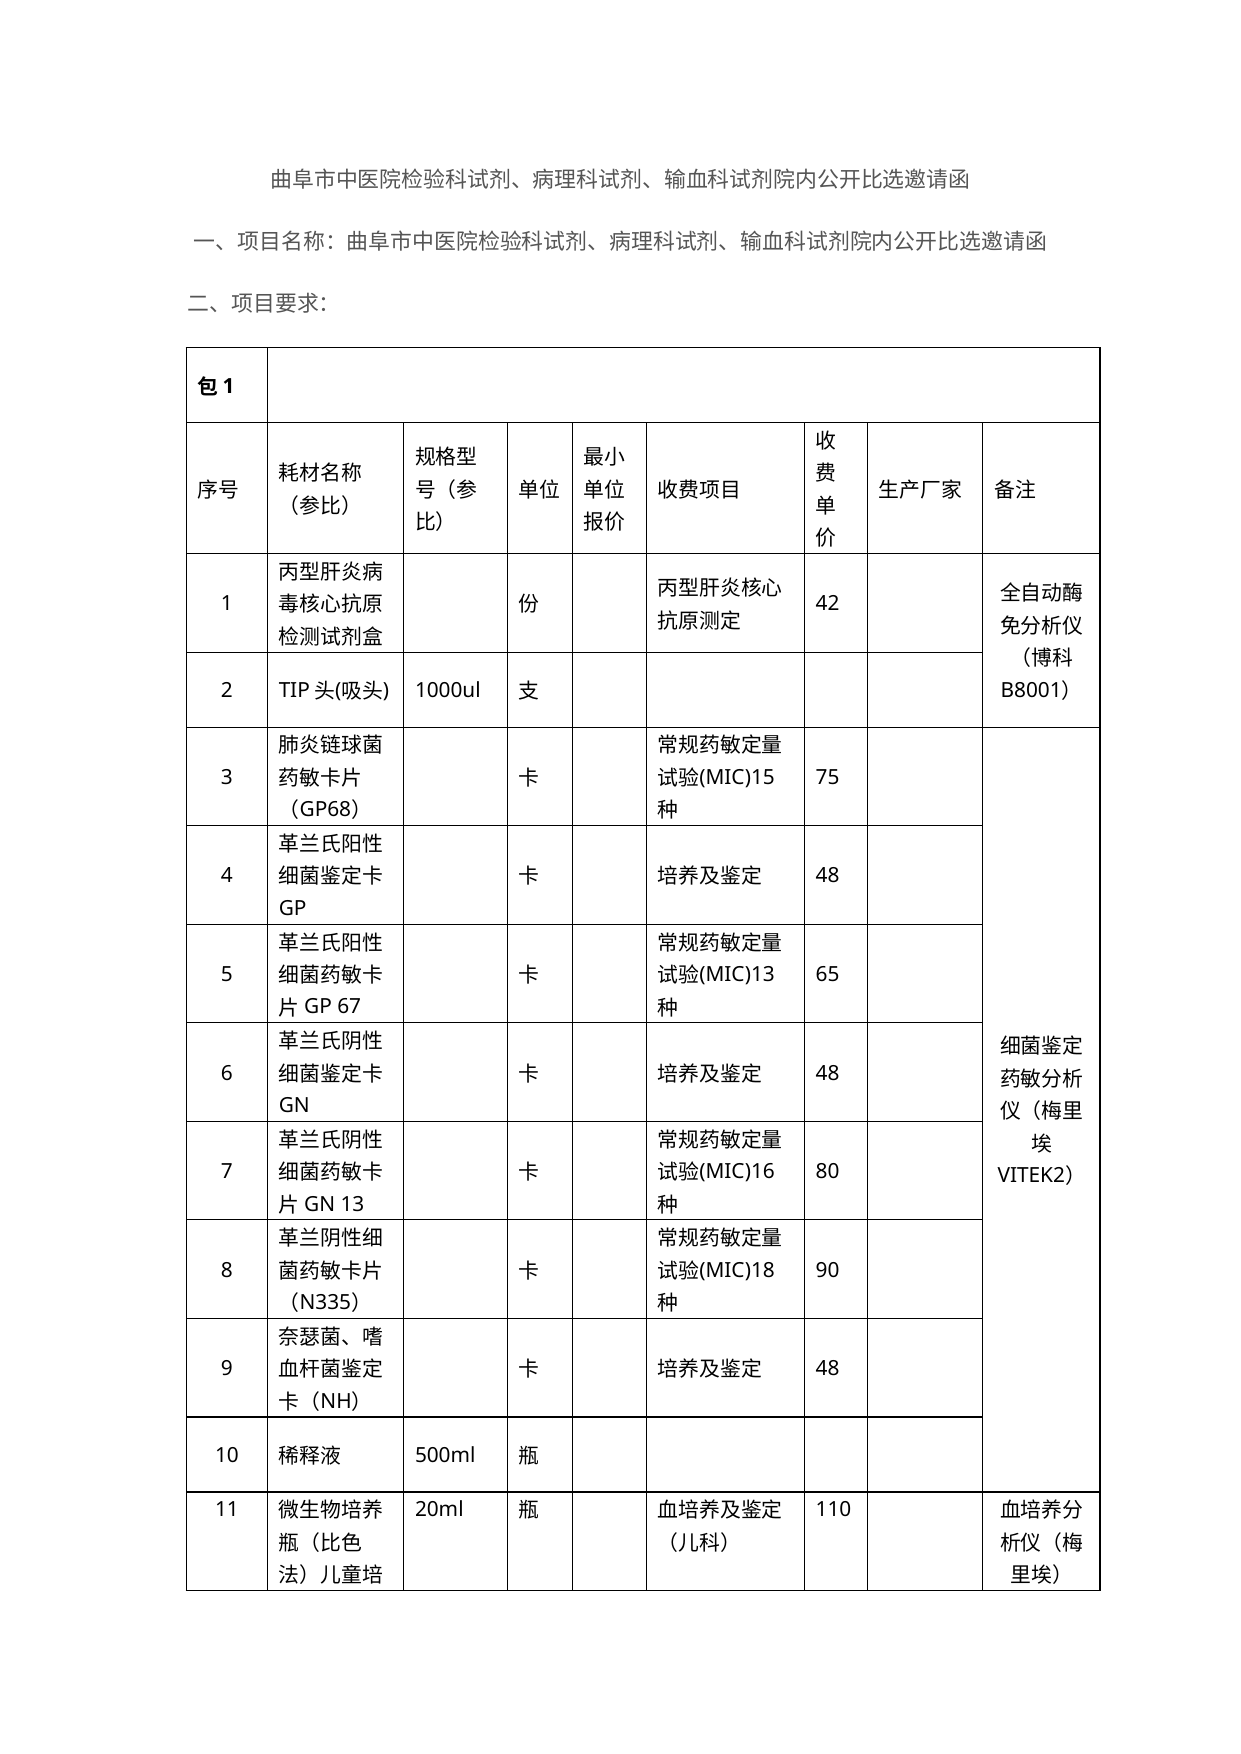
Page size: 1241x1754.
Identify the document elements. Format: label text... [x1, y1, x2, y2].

table_cell 48 [805, 826, 867, 924]
table_cell [404, 1122, 507, 1219]
table_cell 收费项目 [647, 423, 804, 553]
table_cell 稀释液 [268, 1418, 403, 1491]
table_cell 卡 [508, 1319, 572, 1416]
table_cell [805, 653, 867, 727]
table_cell 65 [805, 925, 867, 1022]
table_cell 75 [805, 728, 867, 825]
table_cell [868, 1122, 982, 1219]
table_cell [868, 1493, 982, 1590]
table_cell [404, 728, 507, 825]
table_cell [573, 1319, 646, 1416]
table_cell 细菌鉴定药敏分析仪（梅里埃VITEK2） [983, 728, 1099, 1491]
table_cell 卡 [508, 925, 572, 1022]
table_cell 80 [805, 1122, 867, 1219]
table_cell [868, 1220, 982, 1318]
table_cell 血培养及鉴定（儿科） [647, 1493, 804, 1590]
text 二、项目要求： [187, 285, 1053, 318]
table_cell [573, 554, 646, 652]
table_cell [404, 1023, 507, 1121]
table_cell [868, 728, 982, 825]
table_cell 血培养分析仪（梅里埃） [983, 1493, 1099, 1590]
text 一、项目名称：曲阜市中医院检验科试剂、病理科试剂、输血科试剂院内公开比选邀请函 [187, 224, 1053, 256]
table_cell 微生物培养瓶（比色法）儿童培养瓶 [268, 1493, 403, 1590]
table_cell 卡 [508, 1220, 572, 1318]
table_cell 6 [187, 1023, 267, 1121]
table_cell 革兰氏阳性细菌鉴定卡 GP [268, 826, 403, 924]
table_cell TIP头(吸头) [268, 653, 403, 727]
table_cell 8 [187, 1220, 267, 1318]
table_cell [868, 653, 982, 727]
table_cell 3 [187, 728, 267, 825]
table_cell [404, 1220, 507, 1318]
table_cell 生产厂家 [868, 423, 982, 553]
table_cell [573, 1122, 646, 1219]
table_cell 支 [508, 653, 572, 727]
table_cell [868, 1418, 982, 1491]
table_cell 丙型肝炎核心抗原测定 [647, 554, 804, 652]
table_cell [573, 925, 646, 1022]
table_cell 11 [187, 1493, 267, 1590]
table_cell [868, 1023, 982, 1121]
table_cell [868, 826, 982, 924]
table_cell 序号 [187, 423, 267, 553]
table_cell 革兰氏阴性细菌药敏卡片 GN 13 [268, 1122, 403, 1219]
table_cell 备注 [983, 423, 1099, 553]
text 曲阜市中医院检验科试剂、病理科试剂、输血科试剂院内公开比选邀请函 [187, 162, 1053, 194]
table_cell 5 [187, 925, 267, 1022]
table_cell 常规药敏定量试验(MIC)13种 [647, 925, 804, 1022]
table_cell [404, 925, 507, 1022]
table_cell 耗材名称（参比） [268, 423, 403, 553]
table_cell 全自动酶免分析仪（博科B8001） [983, 554, 1099, 727]
table_cell 培养及鉴定 [647, 826, 804, 924]
table_cell [573, 1220, 646, 1318]
table_cell 卡 [508, 1122, 572, 1219]
table_cell [404, 554, 507, 652]
table_cell 1 [187, 554, 267, 652]
table_cell 培养及鉴定 [647, 1319, 804, 1416]
table_cell [573, 1418, 646, 1491]
table_cell 革兰氏阴性细菌鉴定卡 GN [268, 1023, 403, 1121]
table_cell 培养及鉴定 [647, 1023, 804, 1121]
table_cell [573, 826, 646, 924]
table_cell [868, 925, 982, 1022]
table_cell 10 [187, 1418, 267, 1491]
table_cell 肺炎链球菌药敏卡片（GP68） [268, 728, 403, 825]
table_cell [868, 554, 982, 652]
table_cell 2 [187, 653, 267, 727]
table_cell 7 [187, 1122, 267, 1219]
table_cell [573, 653, 646, 727]
table_cell 500ml [404, 1418, 507, 1491]
table_cell 瓶 [508, 1493, 572, 1590]
table_cell 规格型号（参比） [404, 423, 507, 553]
table_cell 48 [805, 1319, 867, 1416]
table_cell 革兰氏阳性细菌药敏卡片 GP 67 [268, 925, 403, 1022]
table_cell 最小单位报价 [573, 423, 646, 553]
table_cell 单位 [508, 423, 572, 553]
table_cell [573, 728, 646, 825]
table_cell [573, 1493, 646, 1590]
table_cell 丙型肝炎病毒核心抗原检测试剂盒 [268, 554, 403, 652]
table_cell 卡 [508, 728, 572, 825]
table_cell 常规药敏定量试验(MIC)16种 [647, 1122, 804, 1219]
table_cell 革兰阴性细菌药敏卡片（N335） [268, 1220, 403, 1318]
table_cell 奈瑟菌、嗜血杆菌鉴定卡（NH） [268, 1319, 403, 1416]
table_cell [805, 1418, 867, 1491]
table_cell 瓶 [508, 1418, 572, 1491]
table_cell 90 [805, 1220, 867, 1318]
table_cell [573, 1023, 646, 1121]
table_cell 4 [187, 826, 267, 924]
table_cell 卡 [508, 1023, 572, 1121]
table_cell 份 [508, 554, 572, 652]
table_cell 110 [805, 1493, 867, 1590]
table_cell 卡 [508, 826, 572, 924]
table_cell 9 [187, 1319, 267, 1416]
table_cell [647, 653, 804, 727]
table_cell 常规药敏定量试验(MIC)18种 [647, 1220, 804, 1318]
table_cell [868, 1319, 982, 1416]
table_cell 常规药敏定量试验(MIC)15种 [647, 728, 804, 825]
table_cell 1000ul [404, 653, 507, 727]
table_cell [404, 826, 507, 924]
table_header [268, 348, 1099, 422]
table_cell 42 [805, 554, 867, 652]
table_cell [404, 1319, 507, 1416]
table_cell 20ml [404, 1493, 507, 1590]
table_cell 收费单价 [805, 423, 867, 553]
table_cell [647, 1418, 804, 1491]
table_header 包1 [187, 348, 267, 422]
table_cell 48 [805, 1023, 867, 1121]
